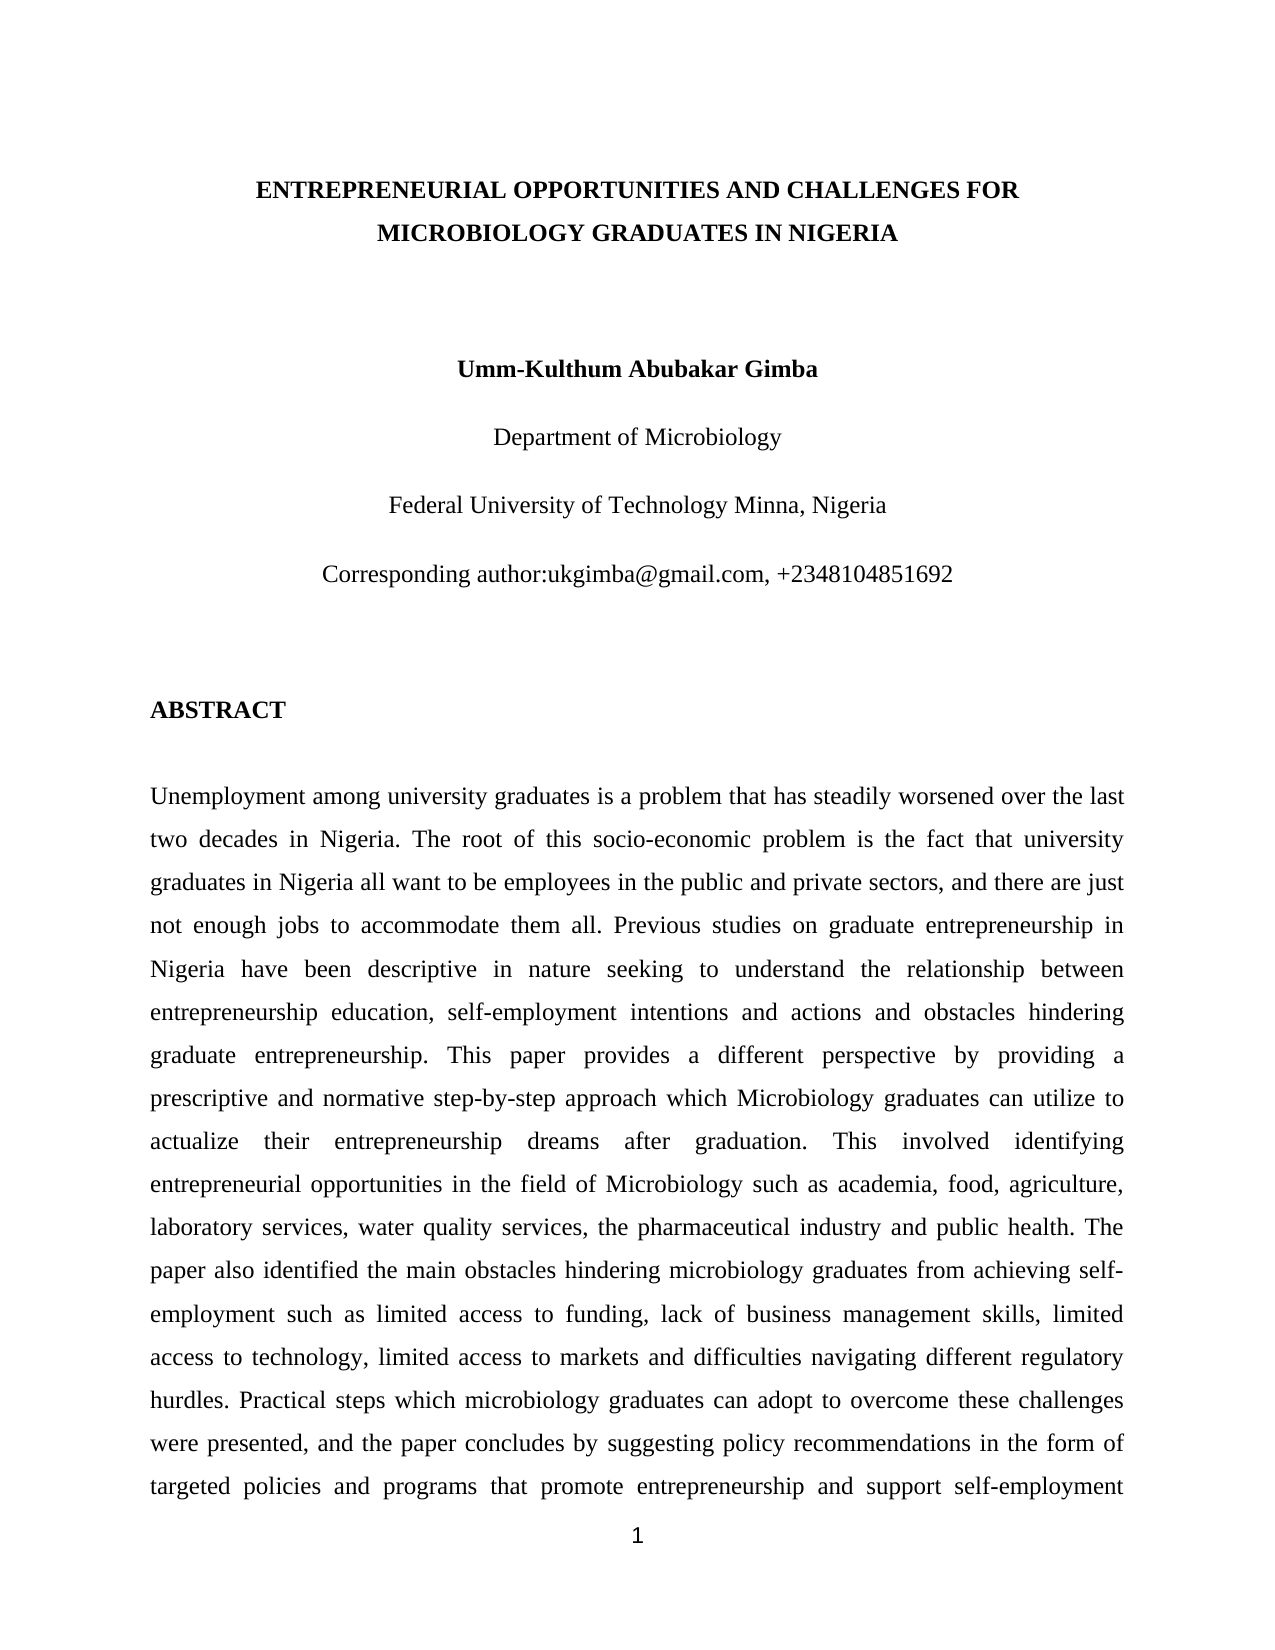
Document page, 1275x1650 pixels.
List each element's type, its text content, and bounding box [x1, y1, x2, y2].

text Umm-Kulthum Abubakar Gimba [150, 354, 1125, 383]
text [150, 781, 1125, 1500]
text Federal University of Technology Minna, Nigeria [150, 491, 1125, 519]
text Corresponding author:ukgimba@gmail.com, +2348104851692 [150, 559, 1125, 587]
text Department of Microbiology [150, 422, 1125, 451]
text ABSTRACT [150, 695, 1125, 724]
text ENTREPRENEURIAL OPPORTUNITIES AND CHALLENGES FOR MICROBIOLOGY GRADUATES IN NIGERIA [150, 175, 1125, 247]
